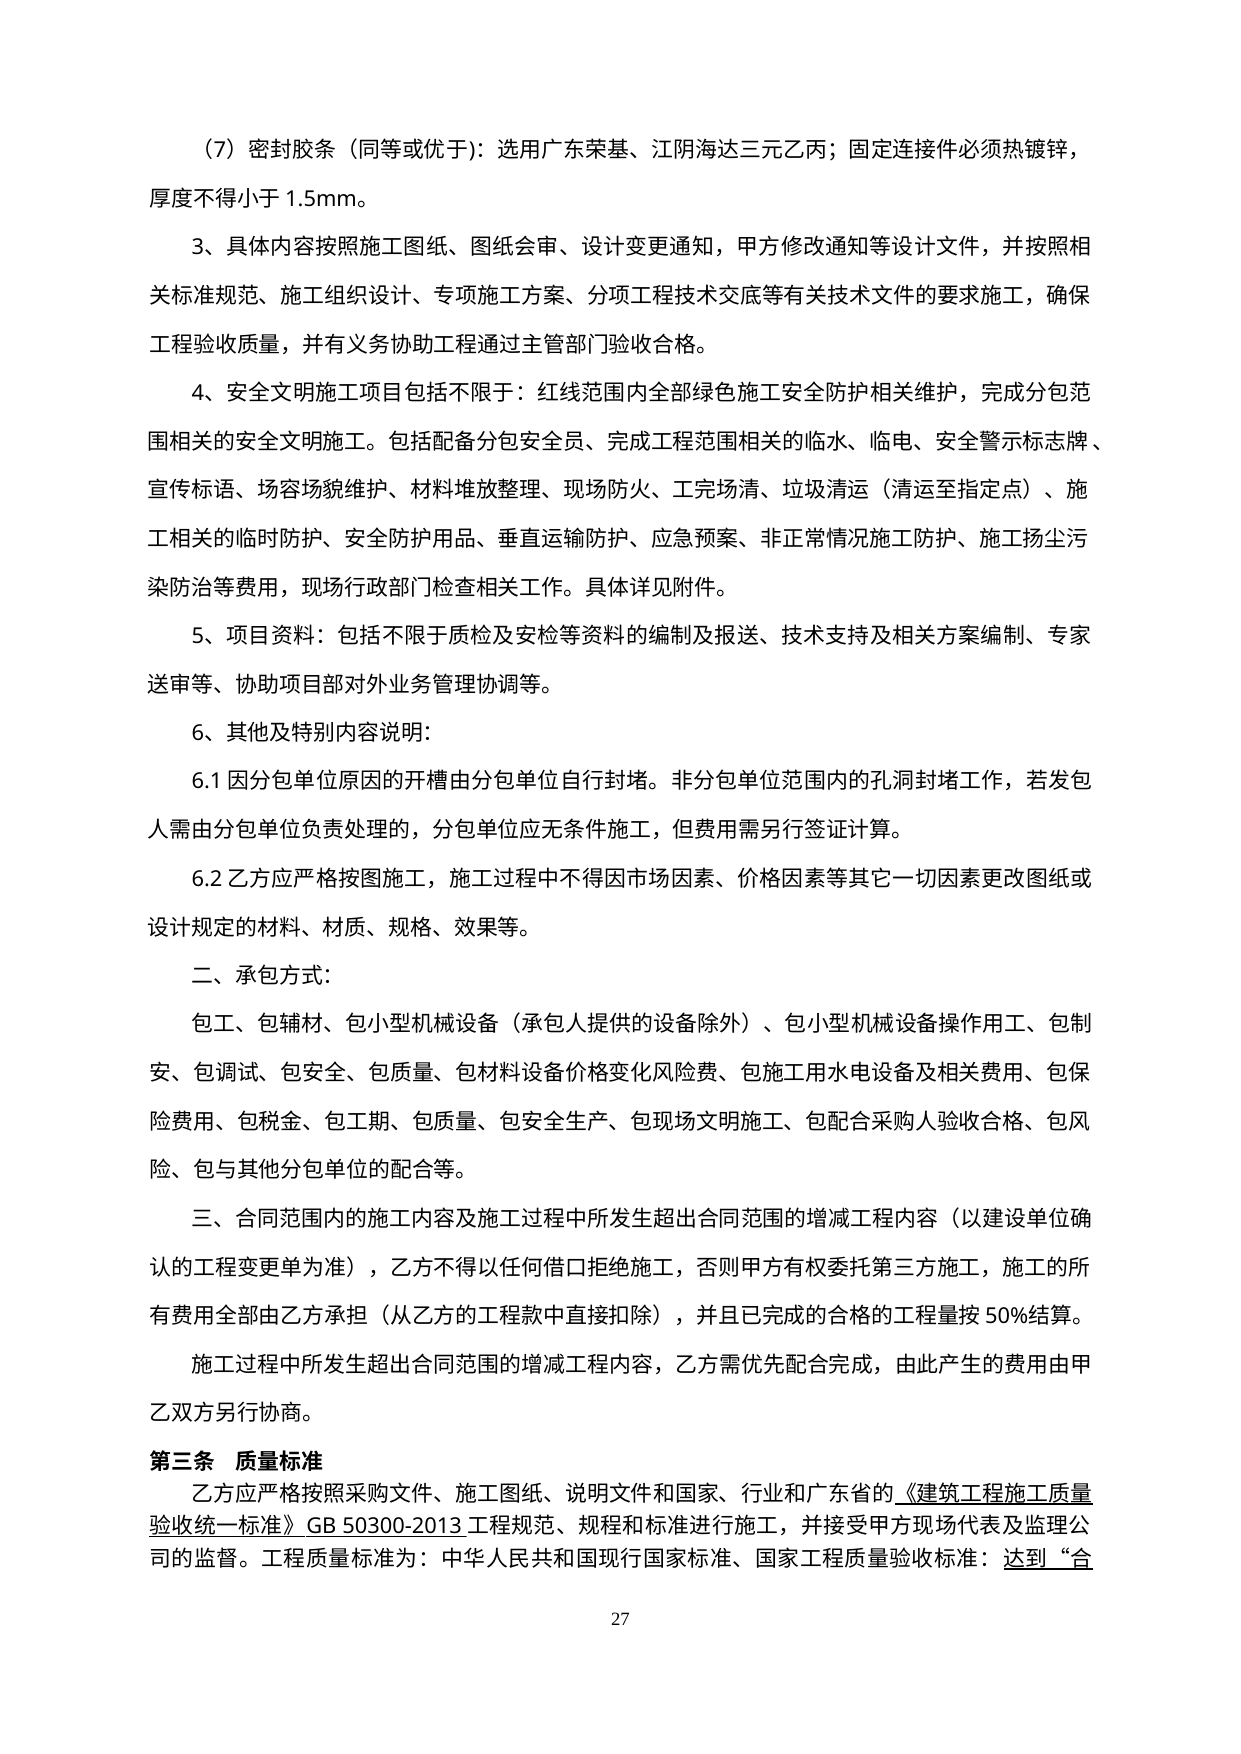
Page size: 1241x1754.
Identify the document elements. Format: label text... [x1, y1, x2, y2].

text 包工、包辅材、包小型机械设备（承包人提供的设备除外）、包小型机械设备操作用工、包制安、包调试、包安全、包质量、包材料设备价格变化风险费、包施工用水电设备及相关费用、包保险费用、包税金、包工期、包质量、包安全生产、包现场文明施工、包配合采购人验收合格、包风险、包与其他分包单位的配合等。 [149, 1006, 1092, 1184]
text 5、项目资料：包括不限于质检及安检等资料的编制及报送、技术支持及相关方案编制、专家送审等、协助项目部对外业务管理协调等。 [148, 618, 1092, 699]
text （7）密封胶条（同等或优于)：选用广东荣基、江阴海达三元乙丙；固定连接件必须热镀锌，厚度不得小于1.5mm。 [149, 132, 1092, 213]
text 6.1因分包单位原因的开槽由分包单位自行封堵。非分包单位范围内的孔洞封堵工作，若发包人需由分包单位负责处理的，分包单位应无条件施工，但费用需另行签证计算。 [148, 763, 1092, 844]
text 3、具体内容按照施工图纸、图纸会审、设计变更通知，甲方修改通知等设计文件，并按照相关标准规范、施工组织设计、专项施工方案、分项工程技术交底等有关技术文件的要求施工，确保工程验收质量，并有义务协助工程通过主管部门验收合格。 [149, 229, 1092, 359]
text 4、安全文明施工项目包括不限于：红线范围内全部绿色施工安全防护相关维护，完成分包范围相关的安全文明施工。包括配备分包安全员、完成工程范围相关的临水、临电、安全警示标志牌、宣传标语、场容场貌维护、材料堆放整理、现场防火、工完场清、垃圾清运（清运至指定点）、施工相关的临时防护、安全防护用品、垂直运输防护、应急预案、非正常情况施工防护、施工扬尘污染防治等费用，现场行政部门检查相关工作。具体详见附件。 [148, 374, 1092, 602]
text 6、其他及特别内容说明： [149, 715, 1092, 747]
list 质量标准 [149, 1443, 1092, 1476]
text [149, 1476, 1092, 1573]
text 三、合同范围内的施工内容及施工过程中所发生超出合同范围的增减工程内容（以建设单位确认的工程变更单为准），乙方不得以任何借口拒绝施工，否则甲方有权委托第三方施工，施工的所有费用全部由乙方承担（从乙方的工程款中直接扣除），并且已完成的合格的工程量按50%结算。 [149, 1200, 1092, 1330]
text 6.2乙方应严格按图施工，施工过程中不得因市场因素、价格因素等其它一切因素更改图纸或设计规定的材料、材质、规格、效果等。 [148, 860, 1092, 942]
text 二、承包方式： [149, 957, 1092, 990]
text 施工过程中所发生超出合同范围的增减工程内容，乙方需优先配合完成，由此产生的费用由甲乙双方另行协商。 [149, 1346, 1092, 1427]
